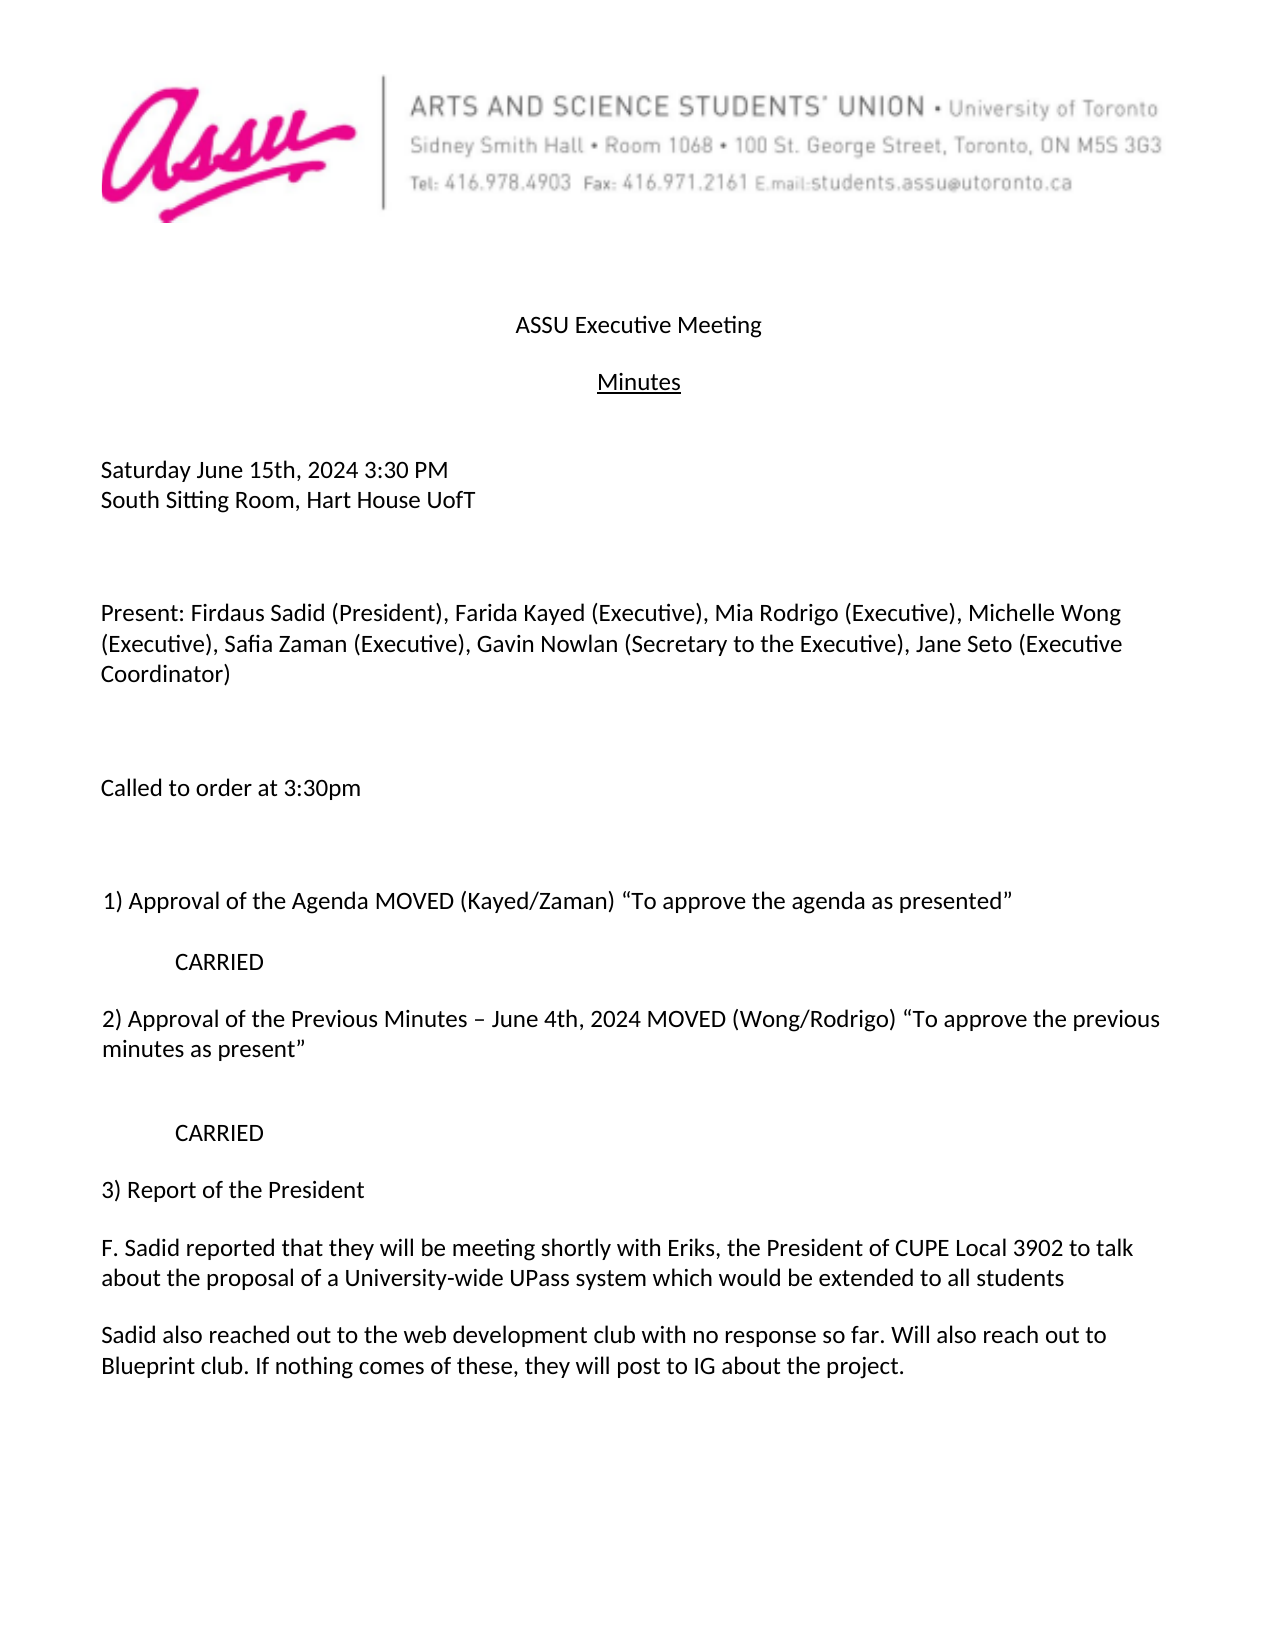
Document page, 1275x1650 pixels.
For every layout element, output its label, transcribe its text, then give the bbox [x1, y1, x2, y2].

text South Sitting Room, Hart House UofT [101, 484, 1177, 515]
text CARRIED [102, 1117, 1177, 1148]
text CARRIED [100, 946, 1177, 977]
text 2) Approval of the Previous Minutes – June 4th, 2024 MOVED (Wong/Rodrigo) “To approve the previous minutes as present” [102, 1003, 1177, 1091]
text F. Sadid reported that they will be meeting shortly with Eriks, the President of CUPE Local 3902 to talk about the proposal of a University-wide UPass system which would be extended to all students [101, 1232, 1177, 1293]
text Saturday June 15th, 2024 3:30 PM [101, 454, 1177, 484]
text 3) Report of the President [101, 1174, 1177, 1205]
text Sadid also reached out to the web development club with no response so far. Will also reach out to Blueprint club. If nothing comes of these, they will post to IG about the project. [101, 1319, 1177, 1381]
text Minutes [100, 366, 1177, 397]
text Present: Firdaus Sadid (President), Farida Kayed (Executive), Mia Rodrigo (Executive), Michelle Wong (Executive), Safia Zaman (Executive), Gavin Nowlan (Secretary to the Executive), Jane Seto (Executive Coordinator) [101, 598, 1177, 689]
text ASSU Executive Meeting [100, 309, 1177, 339]
text 1) Approval of the Agenda MOVED (Kayed/Zaman) “To approve the agenda as presented” [103, 885, 1177, 916]
picture [101, 73, 1176, 223]
text Called to order at 3:30pm [101, 772, 1177, 802]
